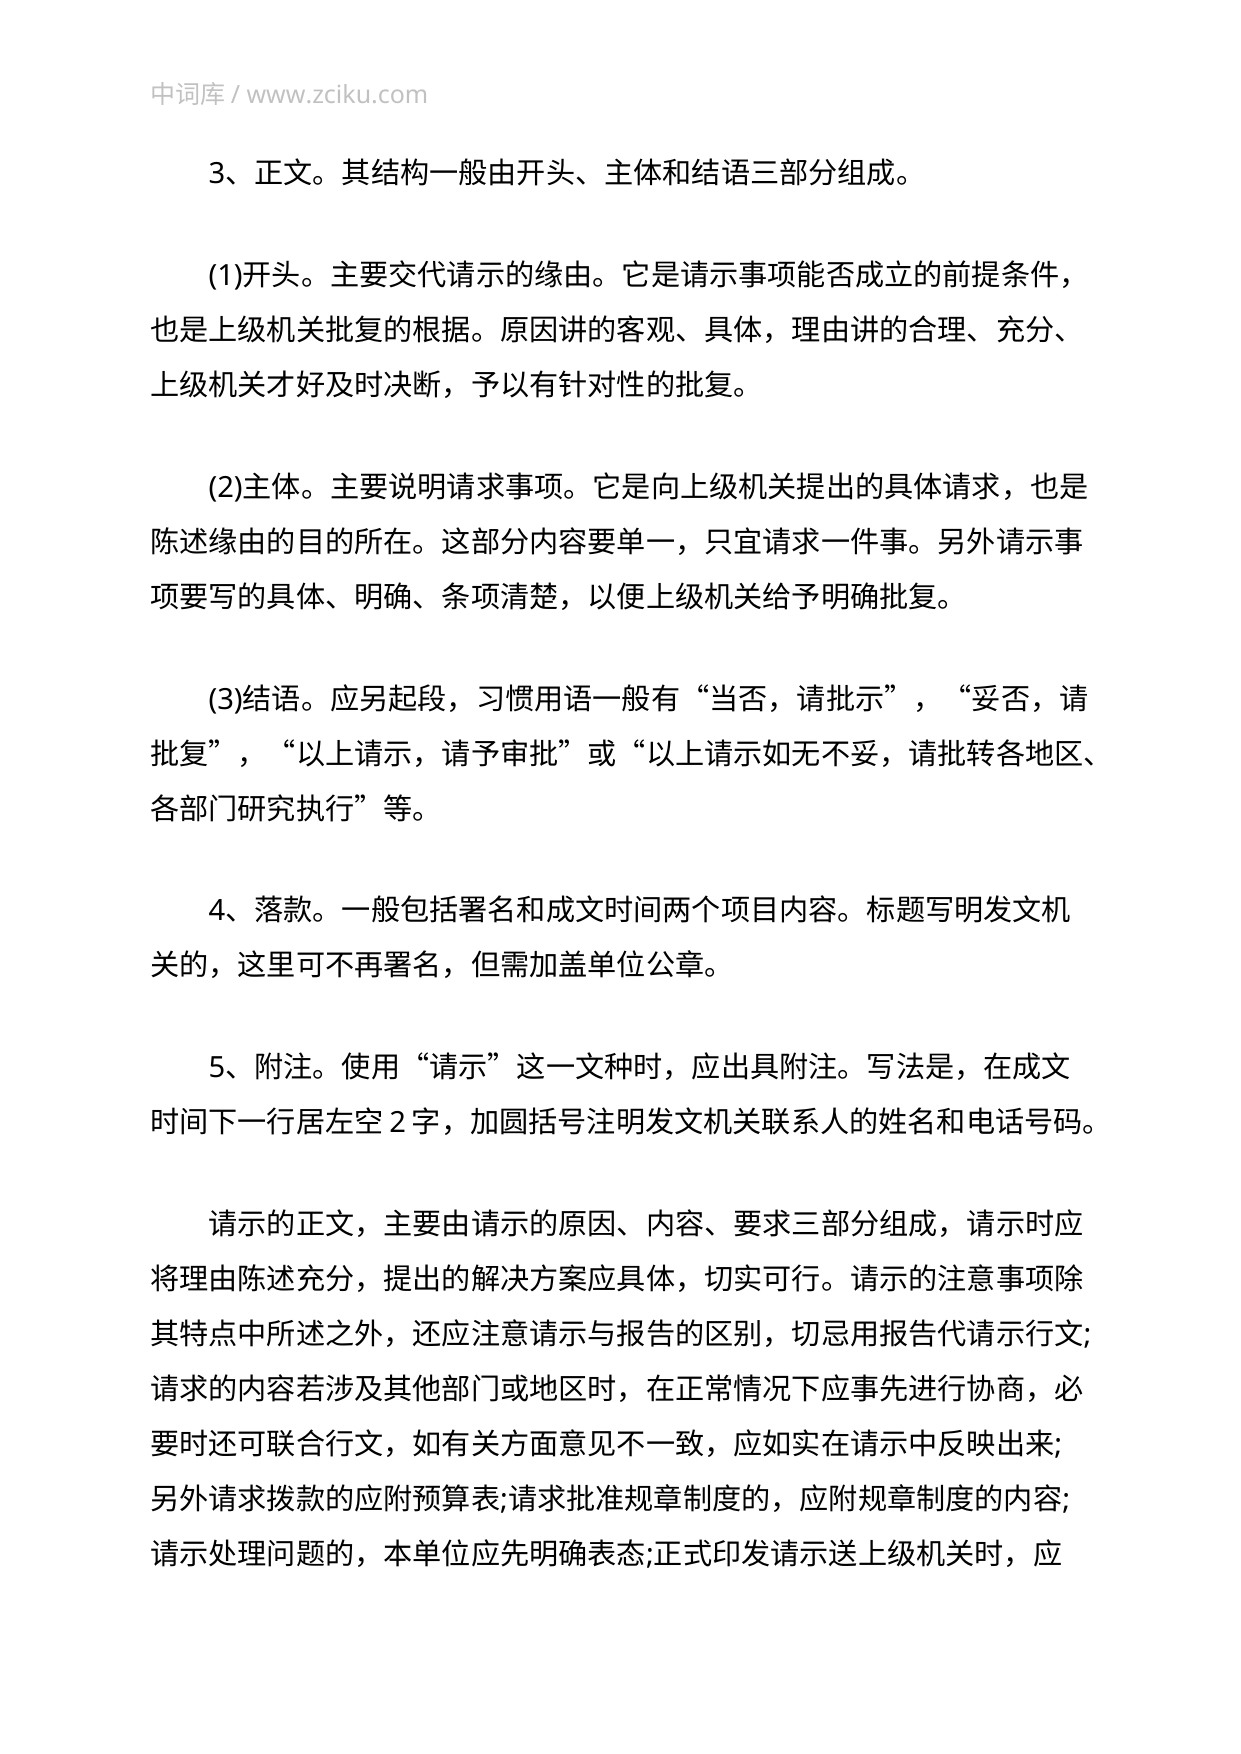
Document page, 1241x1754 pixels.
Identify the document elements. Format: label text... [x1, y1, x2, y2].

text (3)结语。应另起段，习惯用语一般有“当否，请批示”，“妥否，请批复”，“以上请示，请予审批”或“以上请示如无不妥，请批转各地区、各部门研究执行”等。 [150, 675, 1090, 827]
text (2)主体。主要说明请求事项。它是向上级机关提出的具体请求，也是陈述缘由的目的所在。这部分内容要单一，只宜请求一件事。另外请示事项要写的具体、明确、条项清楚，以便上级机关给予明确批复。 [150, 464, 1090, 616]
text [150, 1201, 1090, 1573]
text 4、落款。一般包括署名和成文时间两个项目内容。标题写明发文机关的，这里可不再署名，但需加盖单位公章。 [150, 887, 1090, 984]
text 3、正文。其结构一般由开头、主体和结语三部分组成。 [150, 150, 1090, 192]
text (1)开头。主要交代请示的缘由。它是请示事项能否成立的前提条件，也是上级机关批复的根据。原因讲的客观、具体，理由讲的合理、充分、上级机关才好及时决断，予以有针对性的批复。 [150, 252, 1090, 404]
text 5、附注。使用“请示”这一文种时，应出具附注。写法是，在成文时间下一行居左空2字，加圆括号注明发文机关联系人的姓名和电话号码。 [150, 1044, 1090, 1141]
